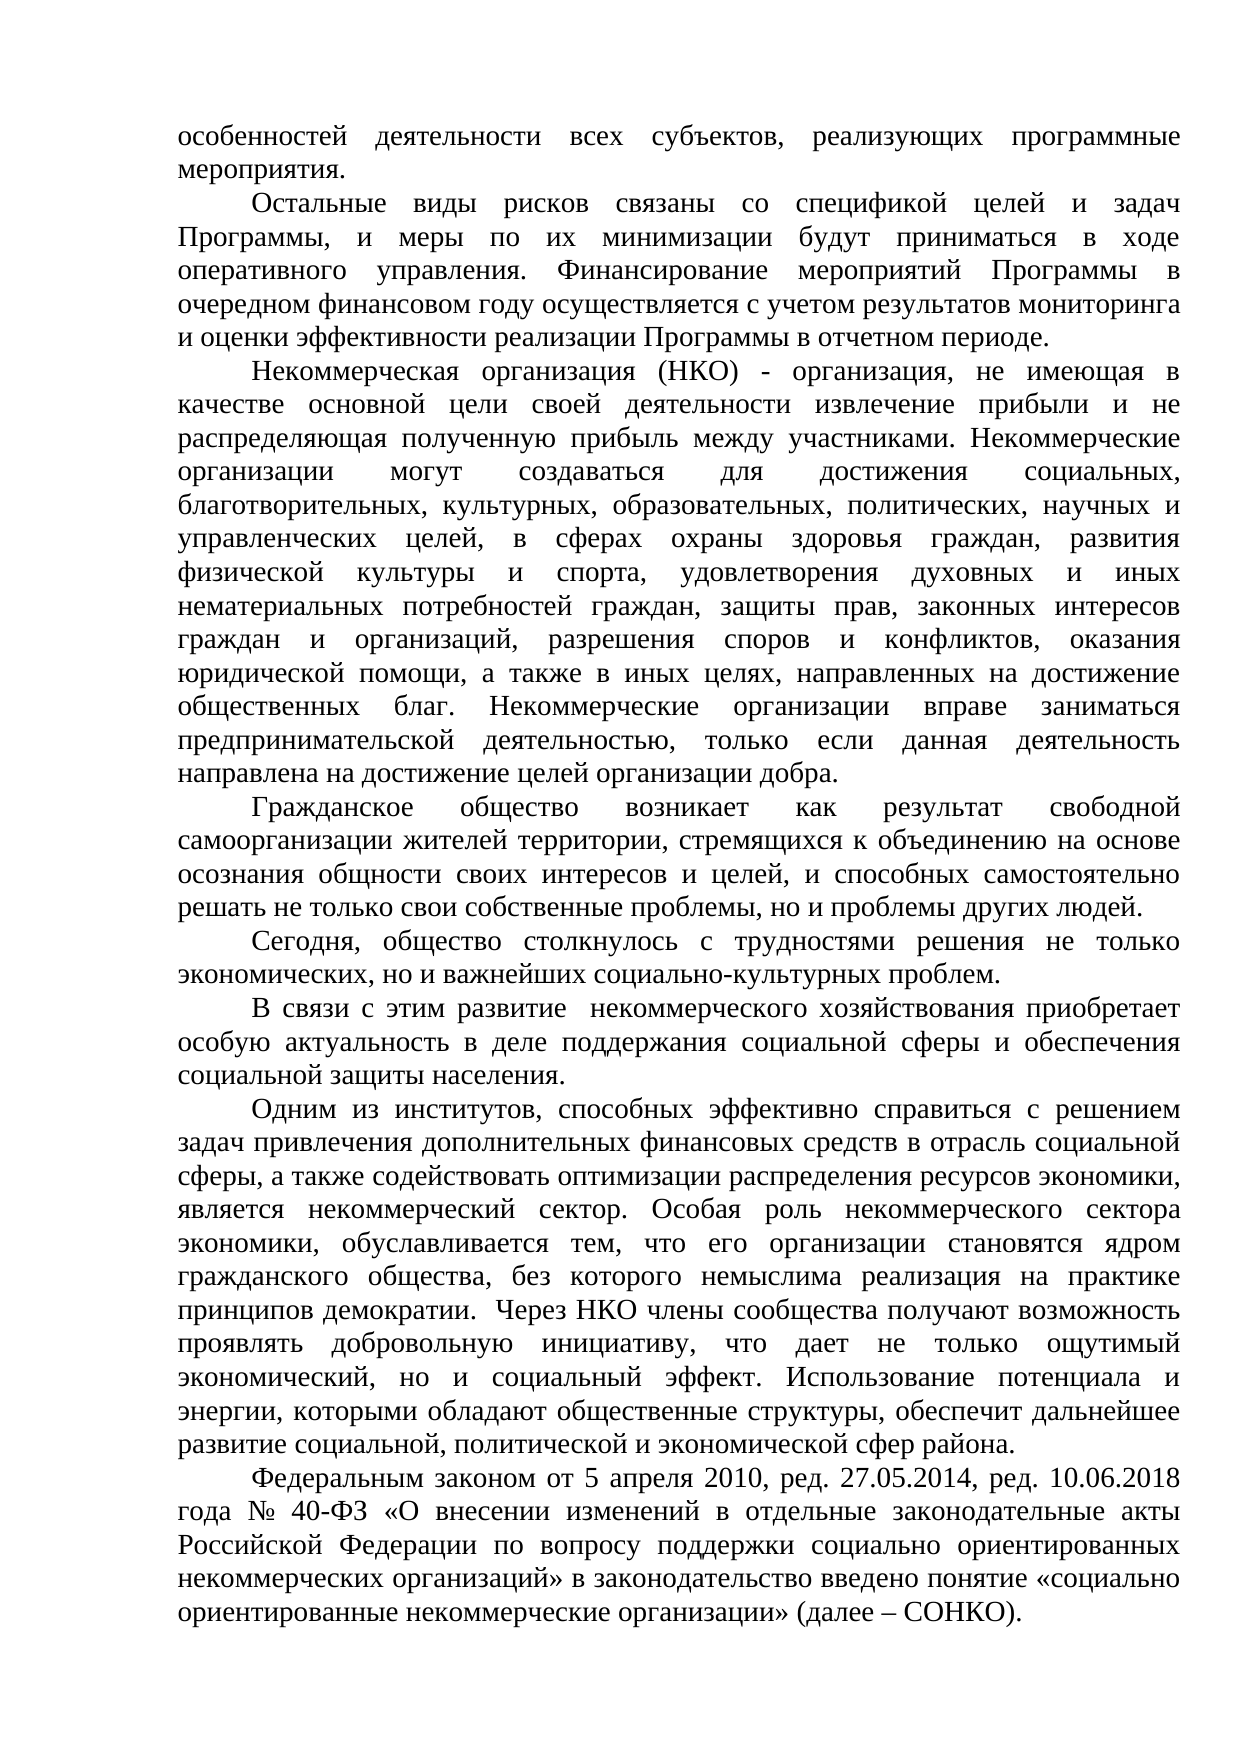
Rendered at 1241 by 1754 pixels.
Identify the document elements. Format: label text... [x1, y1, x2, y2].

text В связи с этим развитие некоммерческого хозяйствования приобретает особую актуальность в деле поддержания социальной сферы и обеспечения социальной защиты населения. [177, 990, 1181, 1091]
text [177, 118, 1181, 185]
text Федеральным законом от 5 апреля 2010, ред. 27.05.2014, ред. 10.06.2018 года № 40-ФЗ «О внесении изменений в отдельные законодательные акты Российской Федерации по вопросу поддержки социально ориентированных некоммерческих организаций» в законодательство введено понятие «социально ориентированные некоммерческие организации» (далее – СОНКО). [177, 1460, 1181, 1627]
text Одним из институтов, способных эффективно справиться с решением задач привлечения дополнительных финансовых средств в отрасль социальной сферы, а также содействовать оптимизации распределения ресурсов экономики, является некоммерческий сектор. Особая роль некоммерческого сектора экономики, обуславливается тем, что его организации становятся ядром гражданского общества, без которого немыслима реализация на практике принципов демократии. Через НКО члены сообщества получают возможность проявлять добровольную инициативу, что дает не только ощутимый экономический, но и социальный эффект. Использование потенциала и энергии, которыми обладают общественные структуры, обеспечит дальнейшее развитие социальной, политической и экономической сфер района. [177, 1091, 1181, 1460]
text Остальные виды рисков связаны со спецификой целей и задач Программы, и меры по их минимизации будут приниматься в ходе оперативного управления. Финансирование мероприятий Программы в очередном финансовом году осуществляется с учетом результатов мониторинга и оценки эффективности реализации Программы в отчетном периоде. [177, 185, 1181, 353]
text Сегодня, общество столкнулось с трудностями решения не только экономических, но и важнейших социально-культурных проблем. [177, 923, 1181, 990]
text Гражданское общество возникает как результат свободной самоорганизации жителей территории, стремящихся к объединению на основе осознания общности своих интересов и целей, и способных самостоятельно решать не только свои собственные проблемы, но и проблемы других людей. [177, 789, 1181, 923]
text Некоммерческая организация (НКО) - организация, не имеющая в качестве основной цели своей деятельности извлечение прибыли и не распределяющая полученную прибыль между участниками. Некоммерческие организации могут создаваться для достижения социальных, благотворительных, культурных, образовательных, политических, научных и управленческих целей, в сферах охраны здоровья граждан, развития физической культуры и спорта, удовлетворения духовных и иных нематериальных потребностей граждан, защиты прав, законных интересов граждан и организаций, разрешения споров и конфликтов, оказания юридической помощи, а также в иных целях, направленных на достижение общественных благ. Некоммерческие организации вправе заниматься предпринимательской деятельностью, только если данная деятельность направлена на достижение целей организации добра. [177, 353, 1181, 789]
